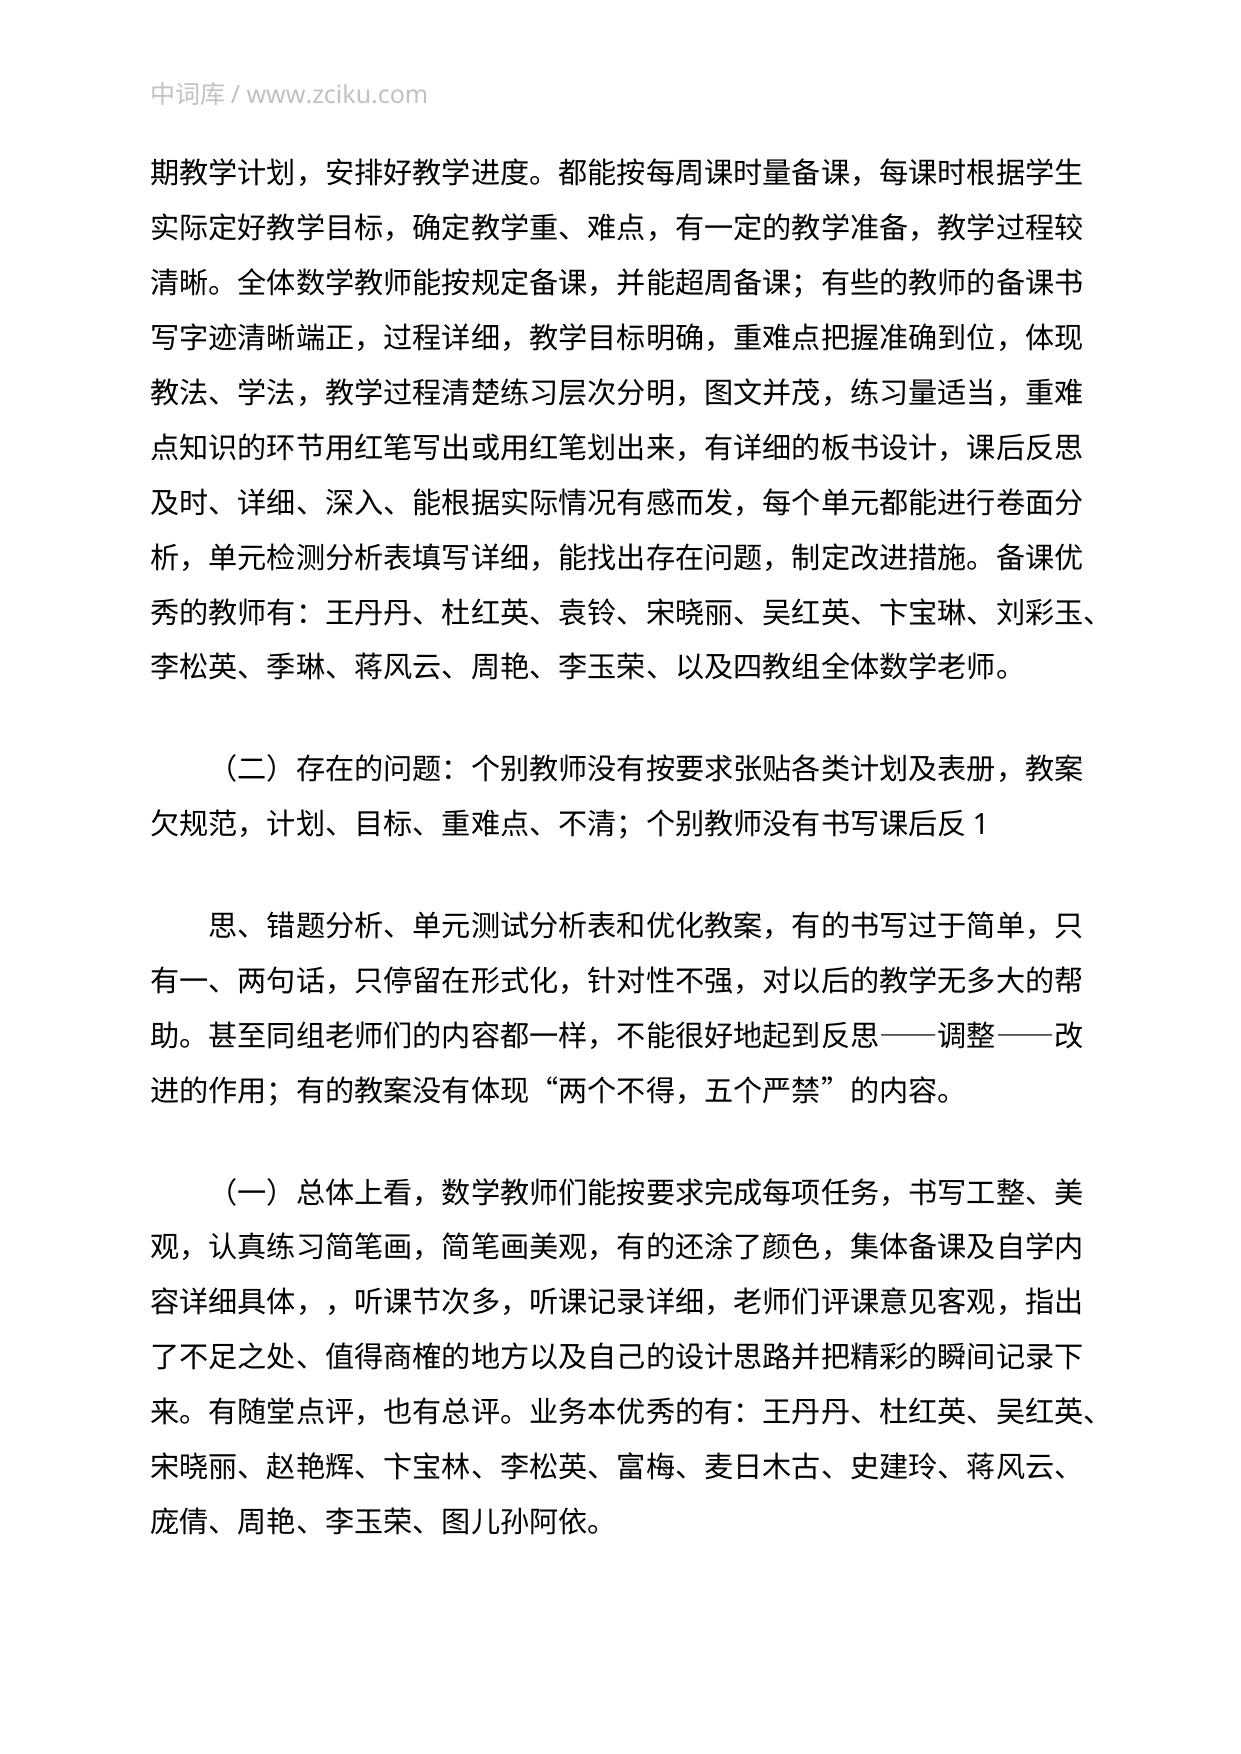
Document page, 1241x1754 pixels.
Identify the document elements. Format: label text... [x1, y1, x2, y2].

text （一）总体上看，数学教师们能按要求完成每项任务，书写工整、美观，认真练习简笔画，简笔画美观，有的还涂了颜色，集体备课及自学内容详细具体，，听课节次多，听课记录详细，老师们评课意见客观，指出了不足之处、值得商榷的地方以及自己的设计思路并把精彩的瞬间记录下来。有随堂点评，也有总评。业务本优秀的有：王丹丹、杜红英、吴红英、宋晓丽、赵艳辉、卞宝林、李松英、富梅、麦日木古、史建玲、蒋风云、庞倩、周艳、李玉荣、图儿孙阿依。 [150, 1169, 1090, 1541]
text （二）存在的问题：个别教师没有按要求张贴各类计划及表册，教案欠规范，计划、目标、重难点、不清；个别教师没有书写课后反1 [150, 746, 1090, 843]
text 思、错题分析、单元测试分析表和优化教案，有的书写过于简单，只有一、两句话，只停留在形式化，针对性不强，对以后的教学无多大的帮助。甚至同组老师们的内容都一样，不能很好地起到反思——调整——改进的作用；有的教案没有体现“两个不得，五个严禁”的内容。 [150, 903, 1090, 1110]
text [150, 150, 1090, 686]
